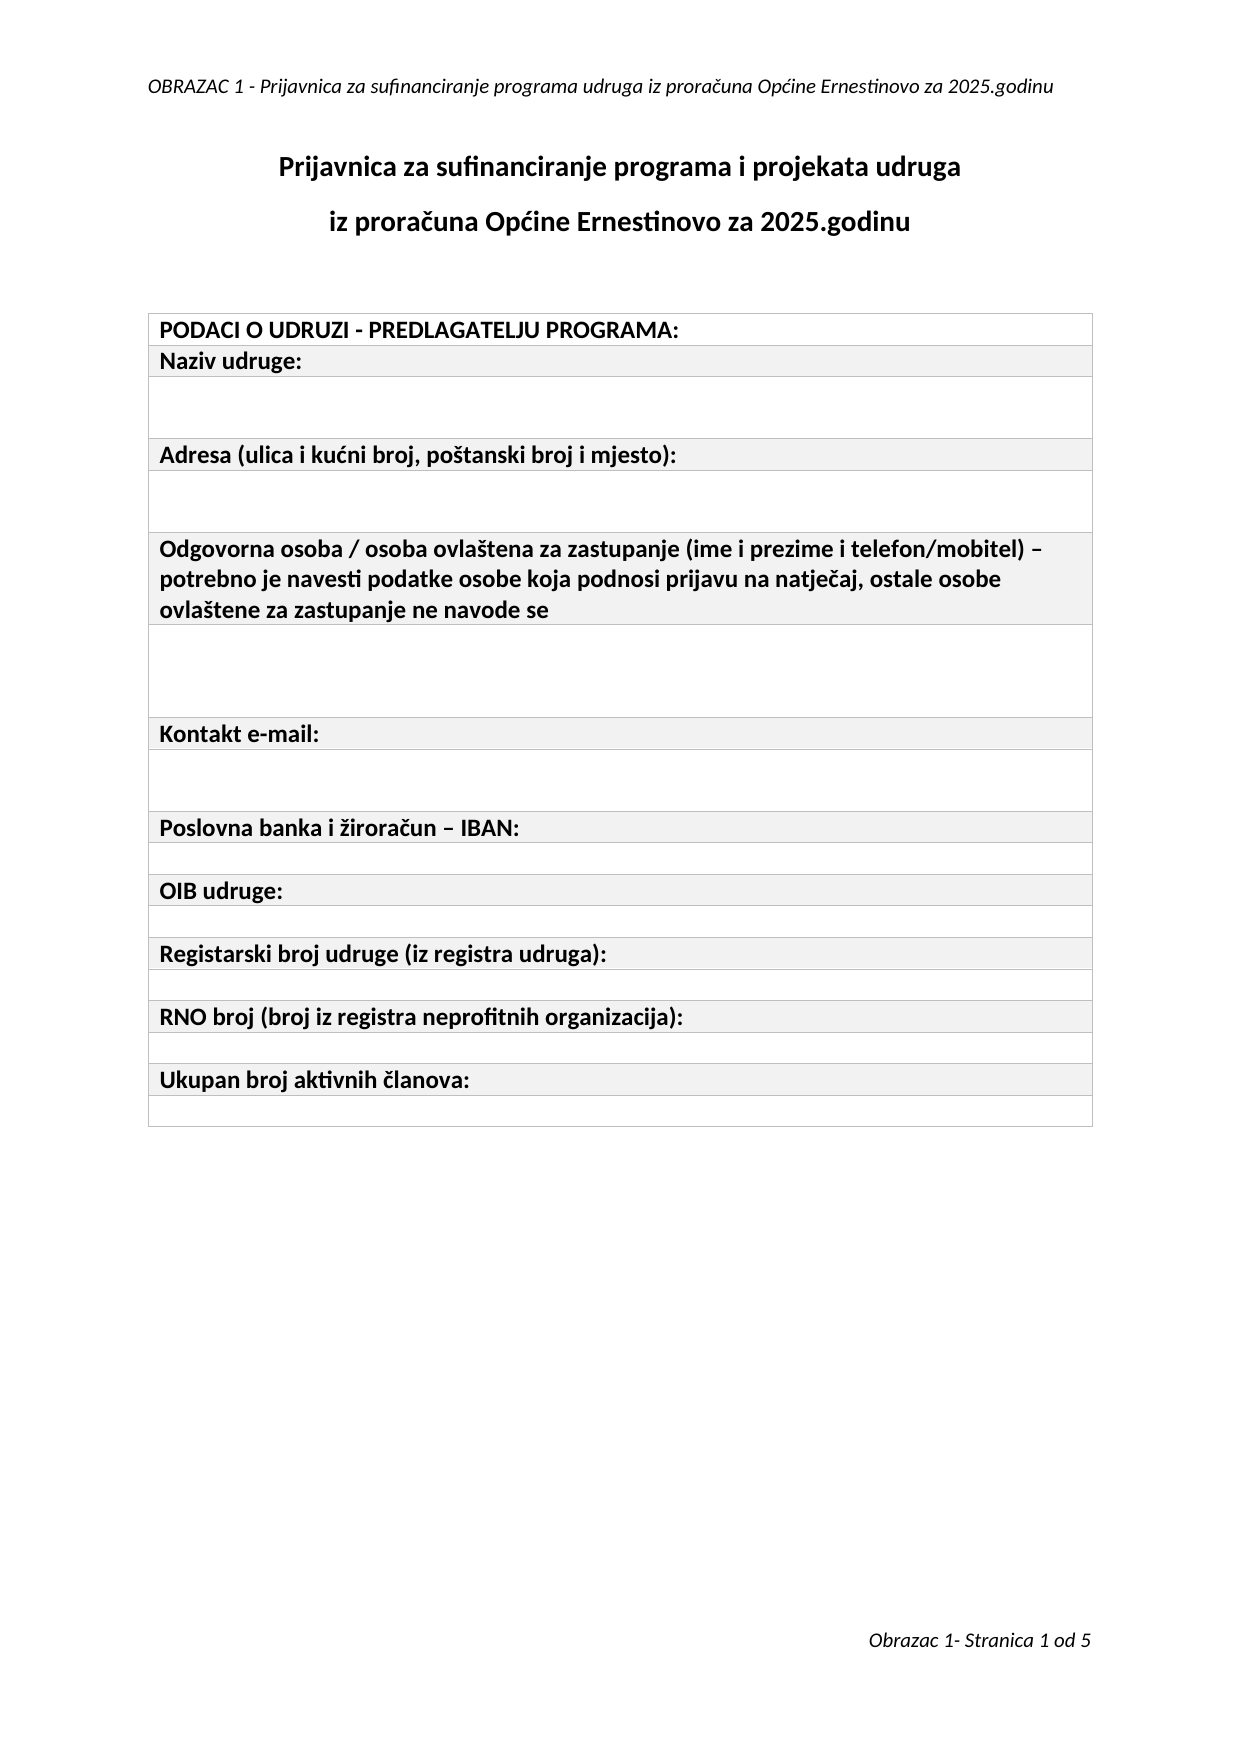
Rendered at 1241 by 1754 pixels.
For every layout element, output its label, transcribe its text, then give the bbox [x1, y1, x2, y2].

table_cell [149, 906, 1092, 937]
table_cell Ukupan broj aktivnih članova: [149, 1064, 1092, 1095]
table_cell Adresa (ulica i kućni broj, poštanski broj i mjesto): [149, 439, 1092, 470]
table_cell [149, 843, 1092, 874]
table_cell [149, 970, 1092, 1000]
table_cell [149, 625, 1092, 717]
table_cell RNO broj (broj iz registra neprofitnih organizacija): [149, 1001, 1092, 1032]
text iz proračuna Općine Ernestinovo za 2025.godinu [148, 203, 1093, 238]
table_cell Kontakt e-mail: [149, 718, 1092, 748]
table_cell Poslovna banka i žiroračun – IBAN: [149, 812, 1092, 842]
table_cell [149, 471, 1092, 532]
table_cell [149, 377, 1092, 438]
table_cell [149, 1096, 1092, 1126]
table_header PODACI O UDRUZI - PREDLAGATELJU PROGRAMA: [149, 314, 1092, 344]
table_cell Odgovorna osoba / osoba ovlaštena za zastupanje (ime i prezime i telefon/mobitel) – potrebno je navesti podatke osobe koja podnosi prijavu na natječaj, ostale osobe ovlaštene za zastupanje ne navode se [149, 533, 1092, 624]
table_cell Registarski broj udruge (iz registra udruga): [149, 938, 1092, 968]
table_cell [149, 750, 1092, 811]
table_cell OIB udruge: [149, 875, 1092, 905]
table_cell Naziv udruge: [149, 346, 1092, 376]
text Prijavnica za sufinanciranje programa i projekata udruga [148, 148, 1093, 183]
table_cell [149, 1033, 1092, 1063]
